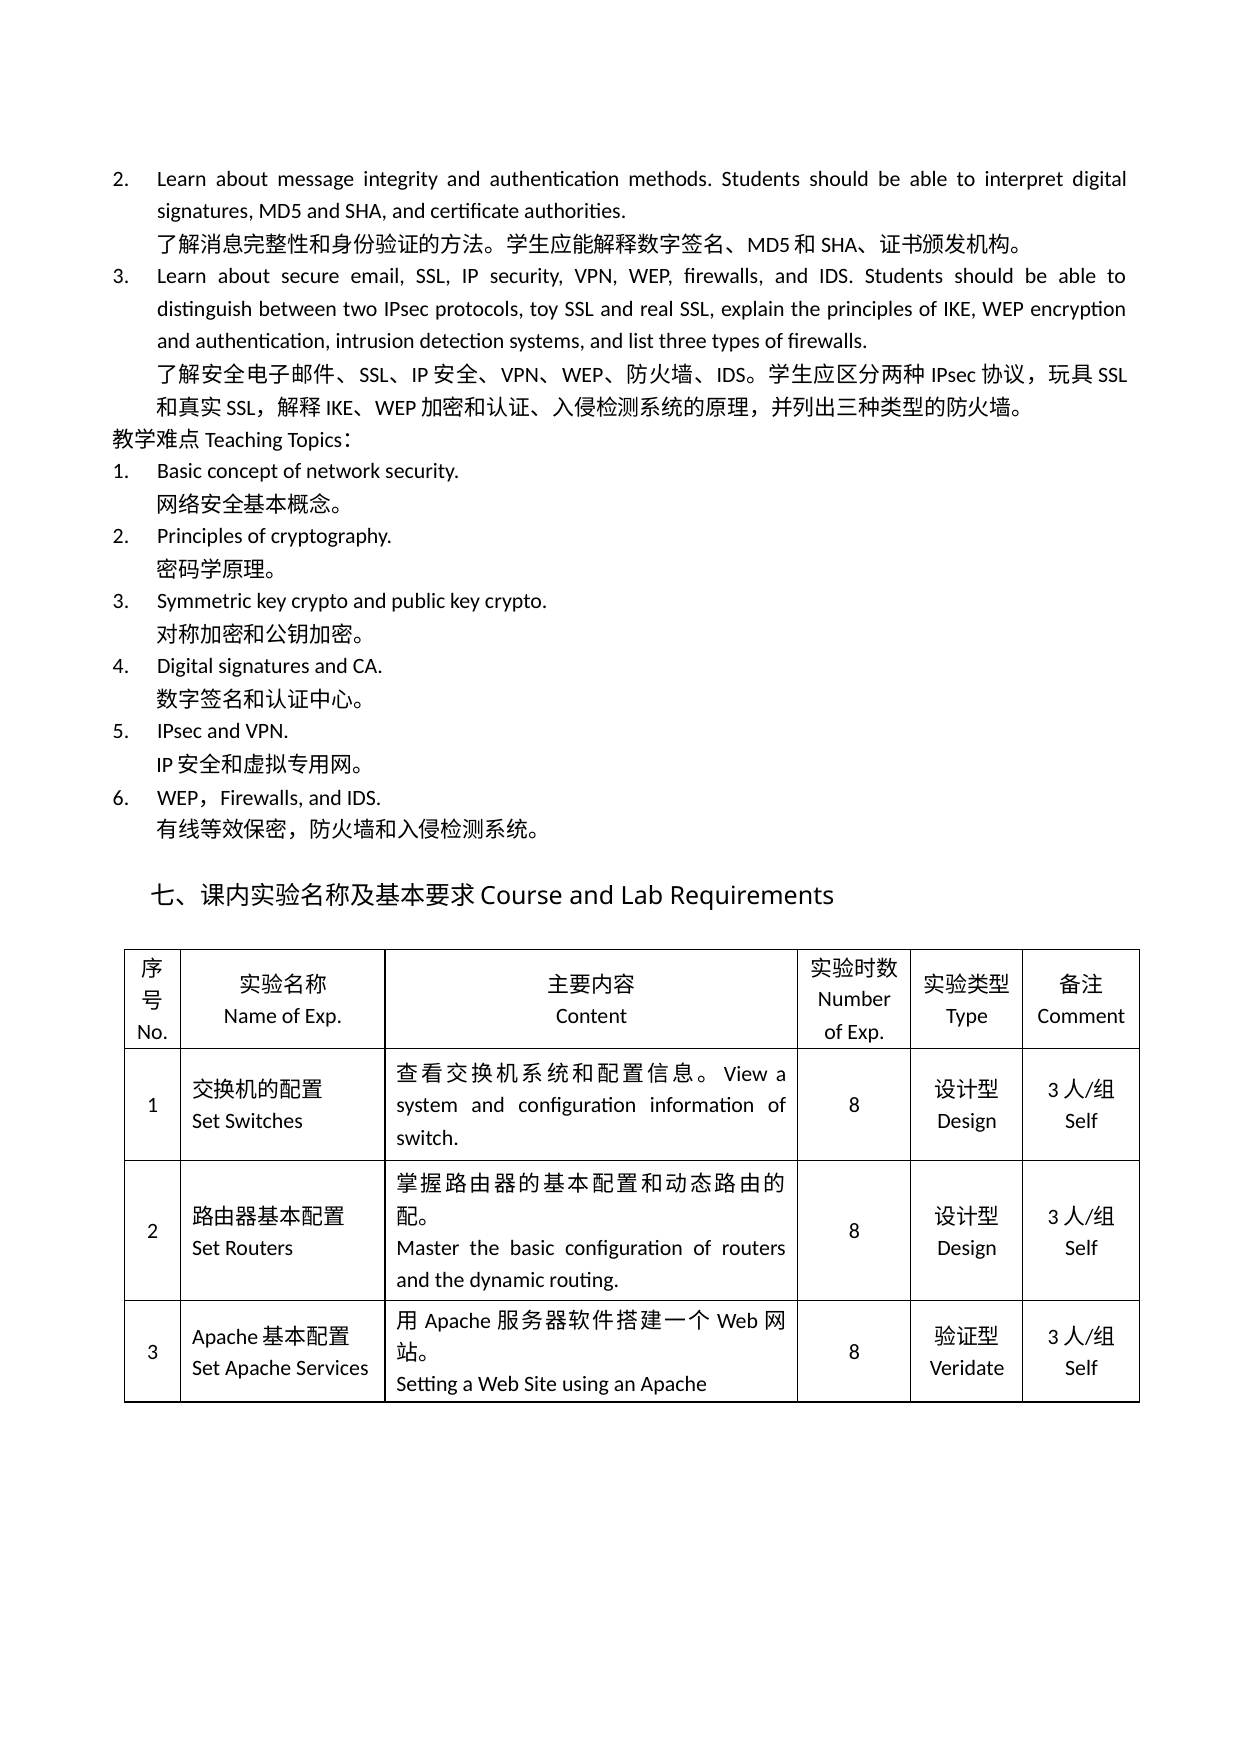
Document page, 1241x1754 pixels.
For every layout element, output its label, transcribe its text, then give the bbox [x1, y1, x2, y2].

table_cell 路由器基本配置 Set Routers [181, 1161, 384, 1300]
text IP安全和虚拟专用网。 [156, 747, 1128, 779]
table_cell 用Apache服务器软件搭建一个Web网站。 Setting a Web Site using an Apache [386, 1301, 797, 1401]
list Principles of cryptography. [112, 519, 1128, 552]
text 数字签名和认证中心。 [156, 682, 1128, 714]
list Symmetric key crypto and public key crypto. [112, 584, 1128, 617]
table_cell 1 [125, 1049, 180, 1160]
table_cell 3人/组 Self [1023, 1301, 1139, 1401]
table_cell 3 [125, 1301, 180, 1401]
list IPsec and VPN. [112, 714, 1128, 747]
table_cell 8 [798, 1049, 910, 1160]
list Learn about secure email, SSL, IP security, VPN, WEP, firewalls, and IDS. Students should be able to distinguish between two IPsec protocols, toy SSL and real SSL, explain the principles of IKE, WEP encryption and authentication, intrusion detection systems, and list three types of firewalls. [112, 259, 1128, 357]
table_cell 交换机的配置 Set Switches [181, 1049, 384, 1160]
table_cell 查看交换机系统和配置信息。View a system and configuration information of switch. [386, 1049, 797, 1160]
table_header 主要内容 Content [386, 950, 797, 1048]
table_cell 3人/组 Self [1023, 1049, 1139, 1160]
table_cell 3人/组 Self [1023, 1161, 1139, 1300]
table_header 实验名称 Name of Exp. [181, 950, 384, 1048]
table_header 实验时数 Number of Exp. [798, 950, 910, 1048]
table_header 实验类型 Type [911, 950, 1022, 1048]
text 教学难点 Teaching Topics： [112, 422, 1128, 454]
list Digital signatures and CA. [112, 649, 1128, 682]
text 了解安全电子邮件、SSL、IP安全、VPN、WEP、防火墙、IDS。学生应区分两种IPsec协议，玩具SSL和真实SSL，解释IKE、WEP加密和认证、入侵检测系统的原理，并列出三种类型的防火墙。 [156, 357, 1128, 422]
table_cell 掌握路由器的基本配置和动态路由的配。 Master the basic configuration of routers and the dynamic routing. [386, 1161, 797, 1300]
text 密码学原理。 [156, 552, 1128, 584]
list Basic concept of network security. [112, 454, 1128, 487]
table_header 序号 No. [125, 950, 180, 1048]
list WEP，Firewalls, and IDS. [112, 779, 1128, 812]
table_cell Apache基本配置 Set Apache Services [181, 1301, 384, 1401]
table_cell 验证型 Veridate [911, 1301, 1022, 1401]
text 了解消息完整性和身份验证的方法。学生应能解释数字签名、MD5和SHA、证书颁发机构。 [156, 227, 1128, 259]
table_cell 设计型 Design [911, 1161, 1022, 1300]
table_header 备注 Comment [1023, 950, 1139, 1048]
text 有线等效保密，防火墙和入侵检测系统。 [156, 812, 1128, 844]
text 七、课内实验名称及基本要求Course and Lab Requirements [112, 861, 1128, 926]
table_cell 8 [798, 1301, 910, 1401]
table_cell 8 [798, 1161, 910, 1300]
list Learn about message integrity and authentication methods. Students should be able to interpret digital signatures, MD5 and SHA, and certificate authorities. [112, 162, 1128, 227]
text 对称加密和公钥加密。 [156, 617, 1128, 649]
text 网络安全基本概念。 [156, 487, 1128, 519]
table_cell 2 [125, 1161, 180, 1300]
table_cell 设计型 Design [911, 1049, 1022, 1160]
